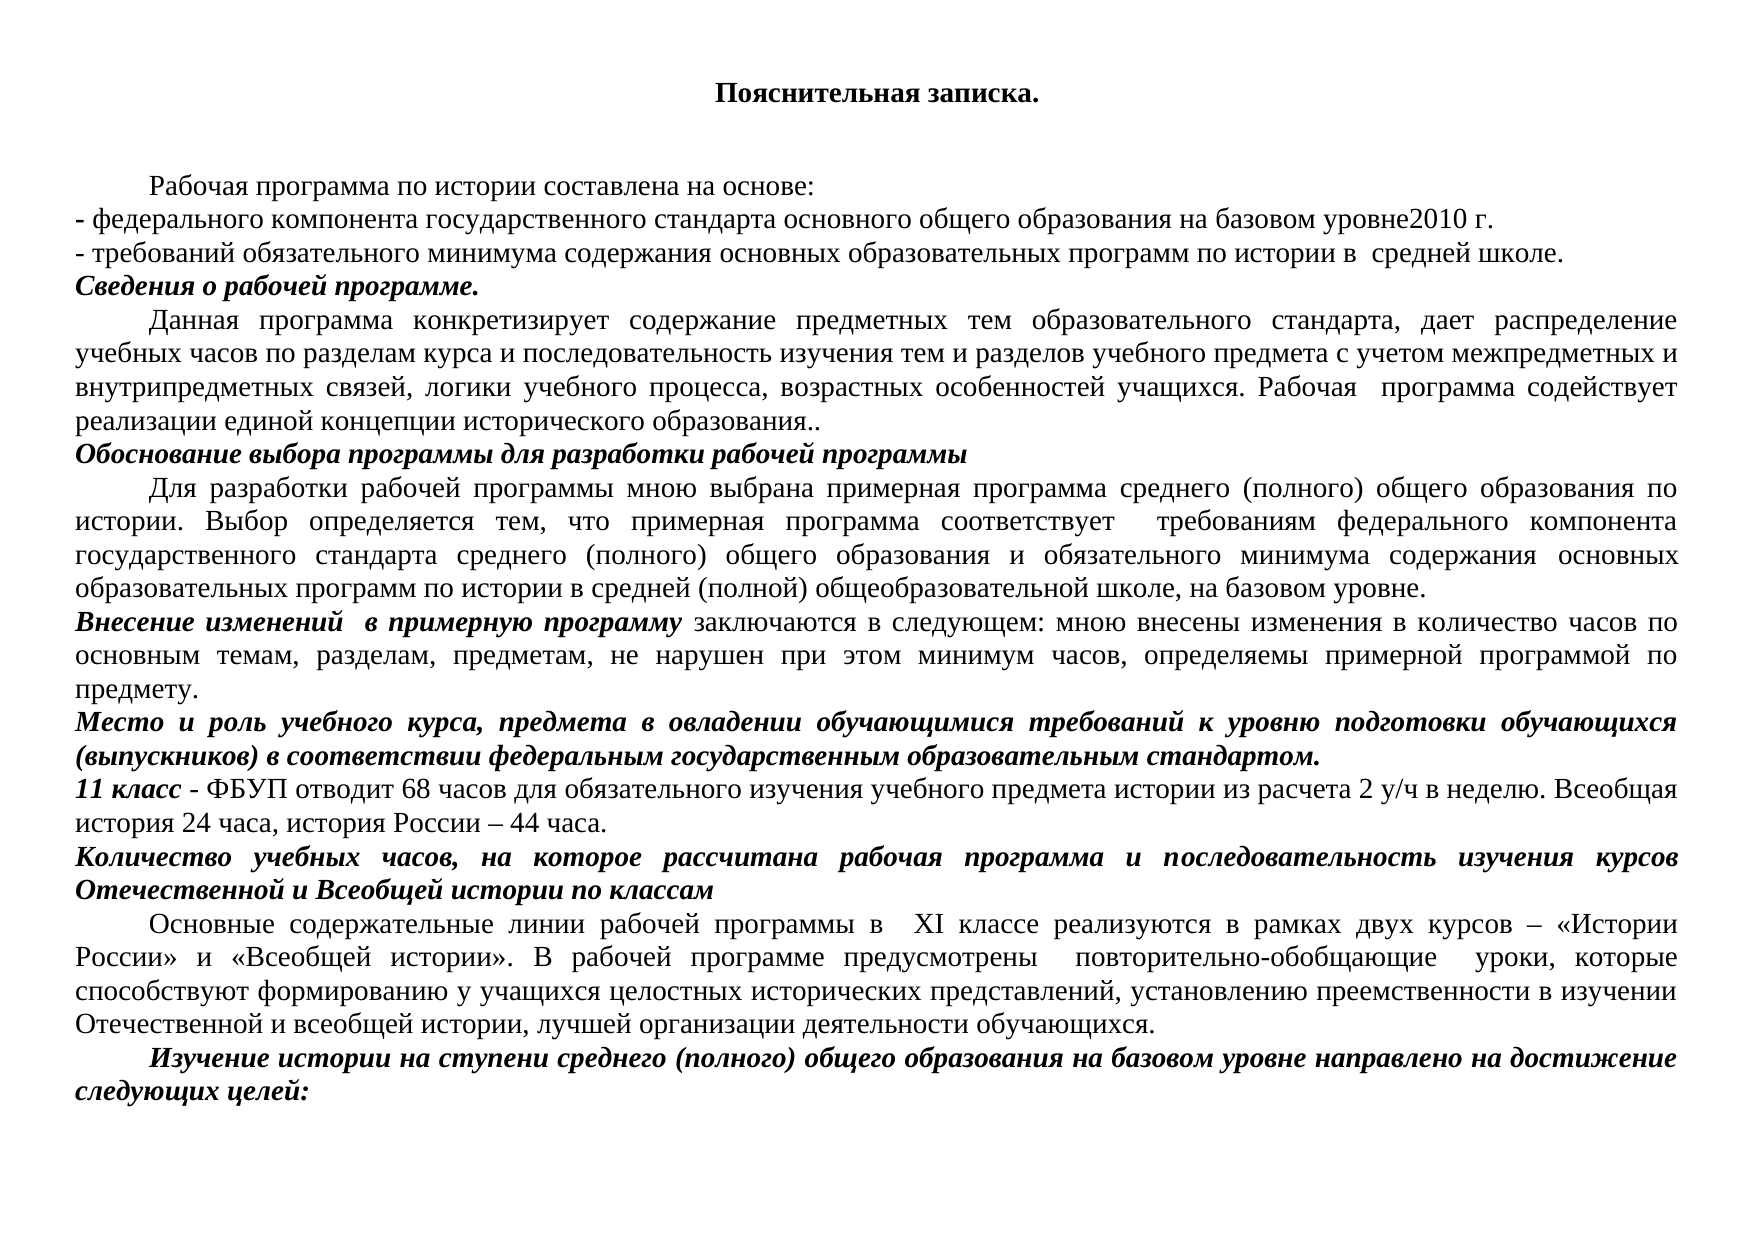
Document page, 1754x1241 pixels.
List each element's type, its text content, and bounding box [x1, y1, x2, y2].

text - требований обязательного минимума содержания основных образовательных программ по истории в средней школе. [75, 235, 1679, 268]
text Внесение изменений в примерную программу заключаются в следующем: мною внесены изменения в количество часов по основным темам, разделам, предметам, не нарушен при этом минимум часов, определяемы примерной программой по предмету. [75, 604, 1679, 704]
text 11 класс - ФБУП отводит 68 часов для обязательного изучения учебного предмета истории из расчета 2 у/ч в неделю. Всеобщая история 24 часа, история России – 44 часа. [75, 772, 1679, 839]
text Данная программа конкретизирует содержание предметных тем образовательного стандарта, дает распределение учебных часов по разделам курса и последовательность изучения тем и разделов учебного предмета с учетом межпредметных и внутрипредметных связей, логики учебного процесса, возрастных особенностей учащихся. Рабочая программа содействует реализации единой концепции исторического образования.. [75, 302, 1679, 436]
text Количество учебных часов, на которое рассчитана рабочая программа и последовательность изучения курсов Отечественной и Всеобщей истории по классам [75, 839, 1679, 906]
text Пояснительная записка. [75, 75, 1679, 108]
text Основные содержательные линии рабочей программы в XI классе реализуются в рамках двух курсов – «Истории России» и «Всеобщей истории». В рабочей программе предусмотрены повторительно-обобщающие уроки, которые способствуют формированию у учащихся целостных исторических представлений, установлению преемственности в изучении Отечественной и всеобщей истории, лучшей организации деятельности обучающихся. [75, 906, 1679, 1040]
text Изучение истории на ступени среднего (полного) общего образования на базовом уровне направлено на достижение следующих целей: [75, 1040, 1679, 1107]
text Место и роль учебного курса, предмета в овладении обучающимися требований к уровню подготовки обучающихся (выпускников) в соответствии федеральным государственным образовательным стандартом. [75, 704, 1679, 772]
text Рабочая программа по истории составлена на основе: [75, 168, 1679, 201]
text - федерального компонента государственного стандарта основного общего образования на базовом уровне2010 г. [75, 201, 1679, 235]
text Сведения о рабочей программе. [75, 268, 1679, 302]
text Обоснование выбора программы для разработки рабочей программы [75, 436, 1679, 470]
text Для разработки рабочей программы мною выбрана примерная программа среднего (полного) общего образования по истории. Выбор определяется тем, что примерная программа соответствует требованиям федерального компонента государственного стандарта среднего (полного) общего образования и обязательного минимума содержания основных образовательных программ по истории в средней (полной) общеобразовательной школе, на базовом уровне. [75, 470, 1679, 604]
